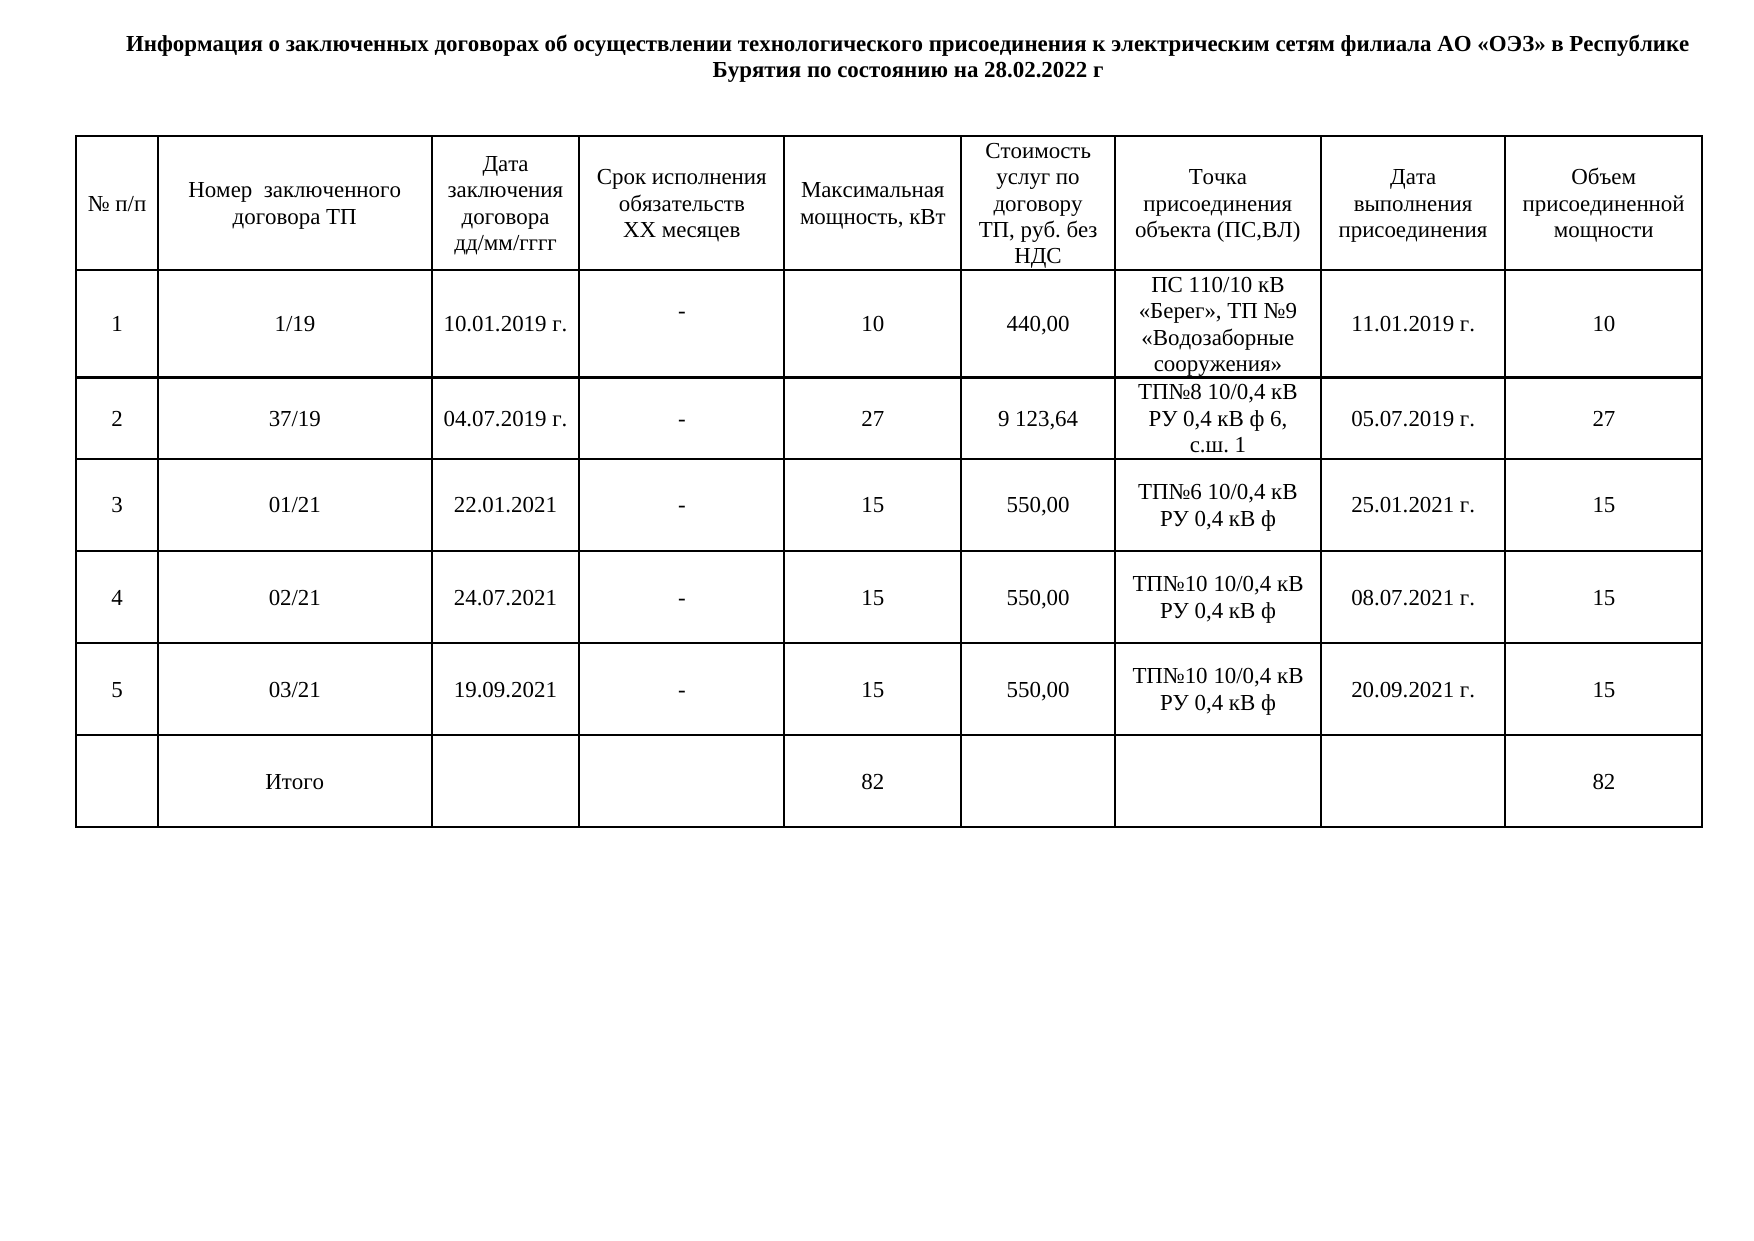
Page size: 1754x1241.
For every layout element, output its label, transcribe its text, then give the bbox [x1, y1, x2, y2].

table_cell 82 [1506, 736, 1701, 826]
table_cell 4 [77, 552, 157, 642]
table_cell 10.01.2019 г. [433, 271, 578, 376]
table_cell 9 123,64 [962, 379, 1114, 457]
table_header Информация о заключенных договорах об осуществлении технологического присоединения к электрическим сетям филиала АО «ОЭЗ» в Республике Бурятия по состоянию на 28.02.2022 г [76, 30, 1702, 135]
table_cell 1 [77, 271, 157, 376]
table_cell 37/19 [159, 379, 431, 457]
table_cell 15 [1506, 644, 1701, 734]
table_cell Дата заключения договора дд/мм/гггг [433, 137, 578, 269]
table_cell 5 [77, 644, 157, 734]
table_cell Итого [159, 736, 431, 826]
table_cell 27 [1506, 379, 1701, 457]
table_cell [580, 736, 783, 826]
table_cell 15 [1506, 460, 1701, 550]
table_cell 02/21 [159, 552, 431, 642]
table_cell 01/21 [159, 460, 431, 550]
table_cell ТП№8 10/0,4 кВ РУ 0,4 кВ ф 6, с.ш. 1 [1116, 379, 1320, 457]
table_cell 11.01.2019 г. [1322, 271, 1504, 376]
table_cell ТП№10 10/0,4 кВ РУ 0,4 кВ ф [1116, 552, 1320, 642]
table_cell Срок исполнения обязательств ХХ месяцев [580, 137, 783, 269]
table_cell 10 [785, 271, 960, 376]
table_cell 82 [785, 736, 960, 826]
table_cell [433, 736, 578, 826]
table_cell 1/19 [159, 271, 431, 376]
table_cell [77, 736, 157, 826]
table_cell 550,00 [962, 552, 1114, 642]
table_cell 15 [785, 644, 960, 734]
table_cell 24.07.2021 [433, 552, 578, 642]
table_cell Стоимость услуг по договору ТП, руб. без НДС [962, 137, 1114, 269]
table_cell Максимальная мощность, кВт [785, 137, 960, 269]
table_cell 10 [1506, 271, 1701, 376]
table_cell Объем присоединенной мощности [1506, 137, 1701, 269]
table_cell ТП№6 10/0,4 кВ РУ 0,4 кВ ф [1116, 460, 1320, 550]
table_cell 05.07.2019 г. [1322, 379, 1504, 457]
table_cell ПС 110/10 кВ «Берег», ТП №9 «Водозаборные сооружения» [1116, 271, 1320, 376]
table_cell 2 [77, 379, 157, 457]
table_cell 15 [1506, 552, 1701, 642]
table_cell 440,00 [962, 271, 1114, 376]
table_cell 3 [77, 460, 157, 550]
table_cell Точка присоединения объекта (ПС,ВЛ) [1116, 137, 1320, 269]
table_cell Номер заключенного договора ТП [159, 137, 431, 269]
table_cell - [580, 271, 783, 376]
table_cell [962, 736, 1114, 826]
table_cell ТП№10 10/0,4 кВ РУ 0,4 кВ ф [1116, 644, 1320, 734]
table_cell 04.07.2019 г. [433, 379, 578, 457]
table_cell [1322, 736, 1504, 826]
table_cell 25.01.2021 г. [1322, 460, 1504, 550]
table_cell 550,00 [962, 460, 1114, 550]
table_cell 20.09.2021 г. [1322, 644, 1504, 734]
table_cell - [580, 379, 783, 457]
table_cell - [580, 644, 783, 734]
table_cell - [580, 552, 783, 642]
table_cell Дата выполнения присоединения [1322, 137, 1504, 269]
table_cell 27 [785, 379, 960, 457]
table_cell 15 [785, 460, 960, 550]
table_cell № п/п [77, 137, 157, 269]
table_cell 03/21 [159, 644, 431, 734]
table_cell 08.07.2021 г. [1322, 552, 1504, 642]
table_cell [1116, 736, 1320, 826]
table_cell 550,00 [962, 644, 1114, 734]
table_cell 22.01.2021 [433, 460, 578, 550]
table_cell - [580, 460, 783, 550]
table_cell 19.09.2021 [433, 644, 578, 734]
table_cell 15 [785, 552, 960, 642]
